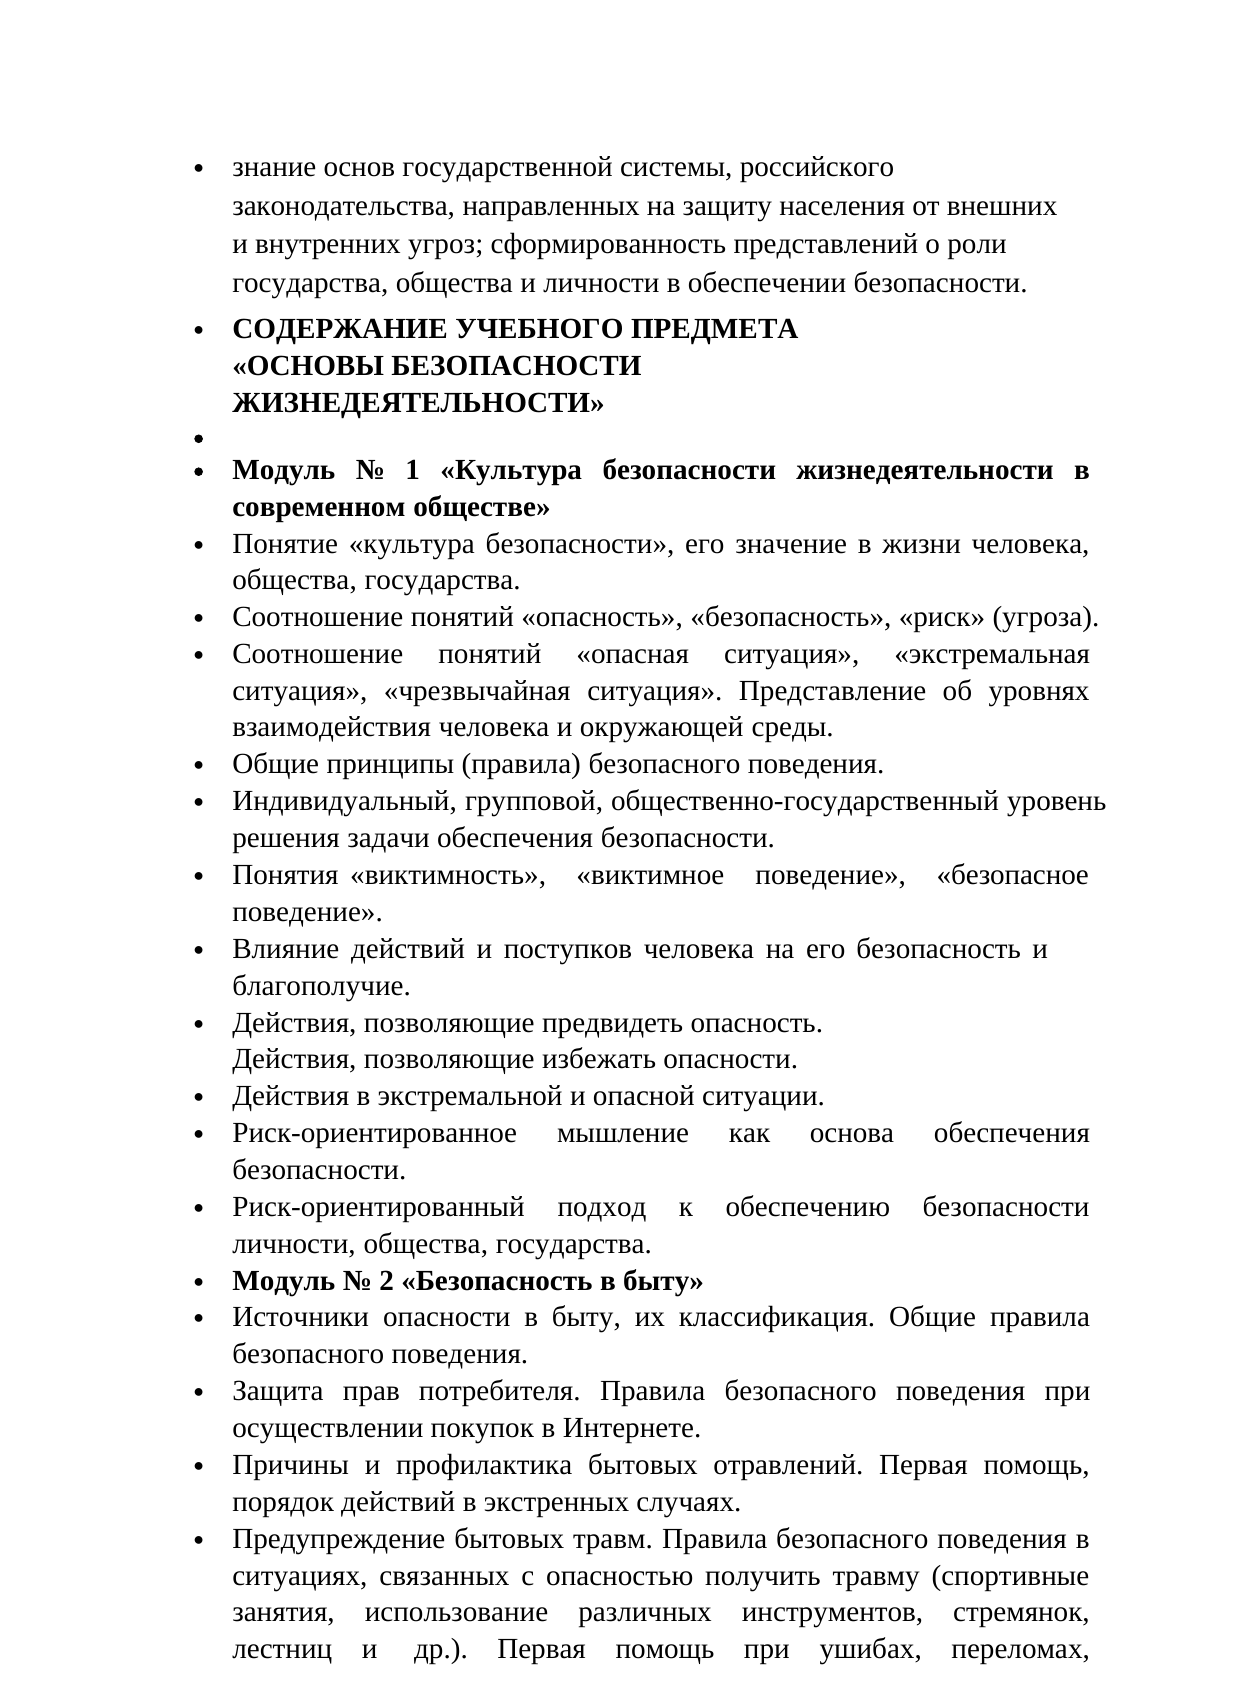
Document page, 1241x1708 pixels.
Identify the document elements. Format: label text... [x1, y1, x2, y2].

list Источники опасности в быту, их классификация. Общие правила безопасного поведения. [194, 1299, 1089, 1370]
list Модуль № 1 «Культура безопасности жизнедеятельности в современном обществе» [194, 452, 1089, 523]
list Защита прав потребителя. Правила безопасного поведения при осуществлении покупок в Интернете. [194, 1373, 1090, 1444]
list Влияние действий и поступков человека на его безопасность и благополучие. [194, 931, 1123, 1001]
list Общие принципы (правила) безопасного поведения. [194, 746, 1123, 780]
list Индивидуальный, групповой, общественно-государственный уровень решения задачи обеспечения безопасности. [194, 783, 1123, 854]
list Понятия «виктимность», «виктимное поведение», «безопасное поведение». [194, 857, 1089, 928]
list Понятие «культура безопасности», его значение в жизни человека, общества, государства. [194, 526, 1090, 596]
list Причины и профилактика бытовых отравлений. Первая помощь, порядок действий в экстренных случаях. [194, 1447, 1089, 1517]
list Риск-ориентированное мышление как основа обеспечения безопасности. [194, 1115, 1090, 1186]
list Действия, позволяющие предвидеть опасность. Действия, позволяющие избежать опасности. [194, 1005, 887, 1075]
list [194, 1521, 1090, 1665]
list Модуль № 2 «Безопасность в быту» [194, 1263, 1123, 1297]
list знание основ государственной системы, российского законодательства, направленных на защиту населения от внешних и внутренних угроз; сформированность представлений о роли государства, общества и личности в обеспечении безопасности. [194, 149, 1072, 298]
list Соотношение понятий «опасность», «безопасность», «риск» (угроза). [194, 599, 1123, 632]
list СОДЕРЖАНИЕ УЧЕБНОГО ПРЕДМЕТА «ОСНОВЫ БЕЗОПАСНОСТИ ЖИЗНЕДЕЯТЕЛЬНОСТИ» [194, 311, 887, 418]
list Риск-ориентированный подход к обеспечению безопасности личности, общества, государства. [194, 1189, 1089, 1259]
list Действия в экстремальной и опасной ситуации. [194, 1078, 1123, 1112]
list Соотношение понятий «опасная ситуация», «экстремальная ситуация», «чрезвычайная ситуация». Представление об уровнях взаимодействия человека и окружающей среды. [194, 636, 1090, 743]
